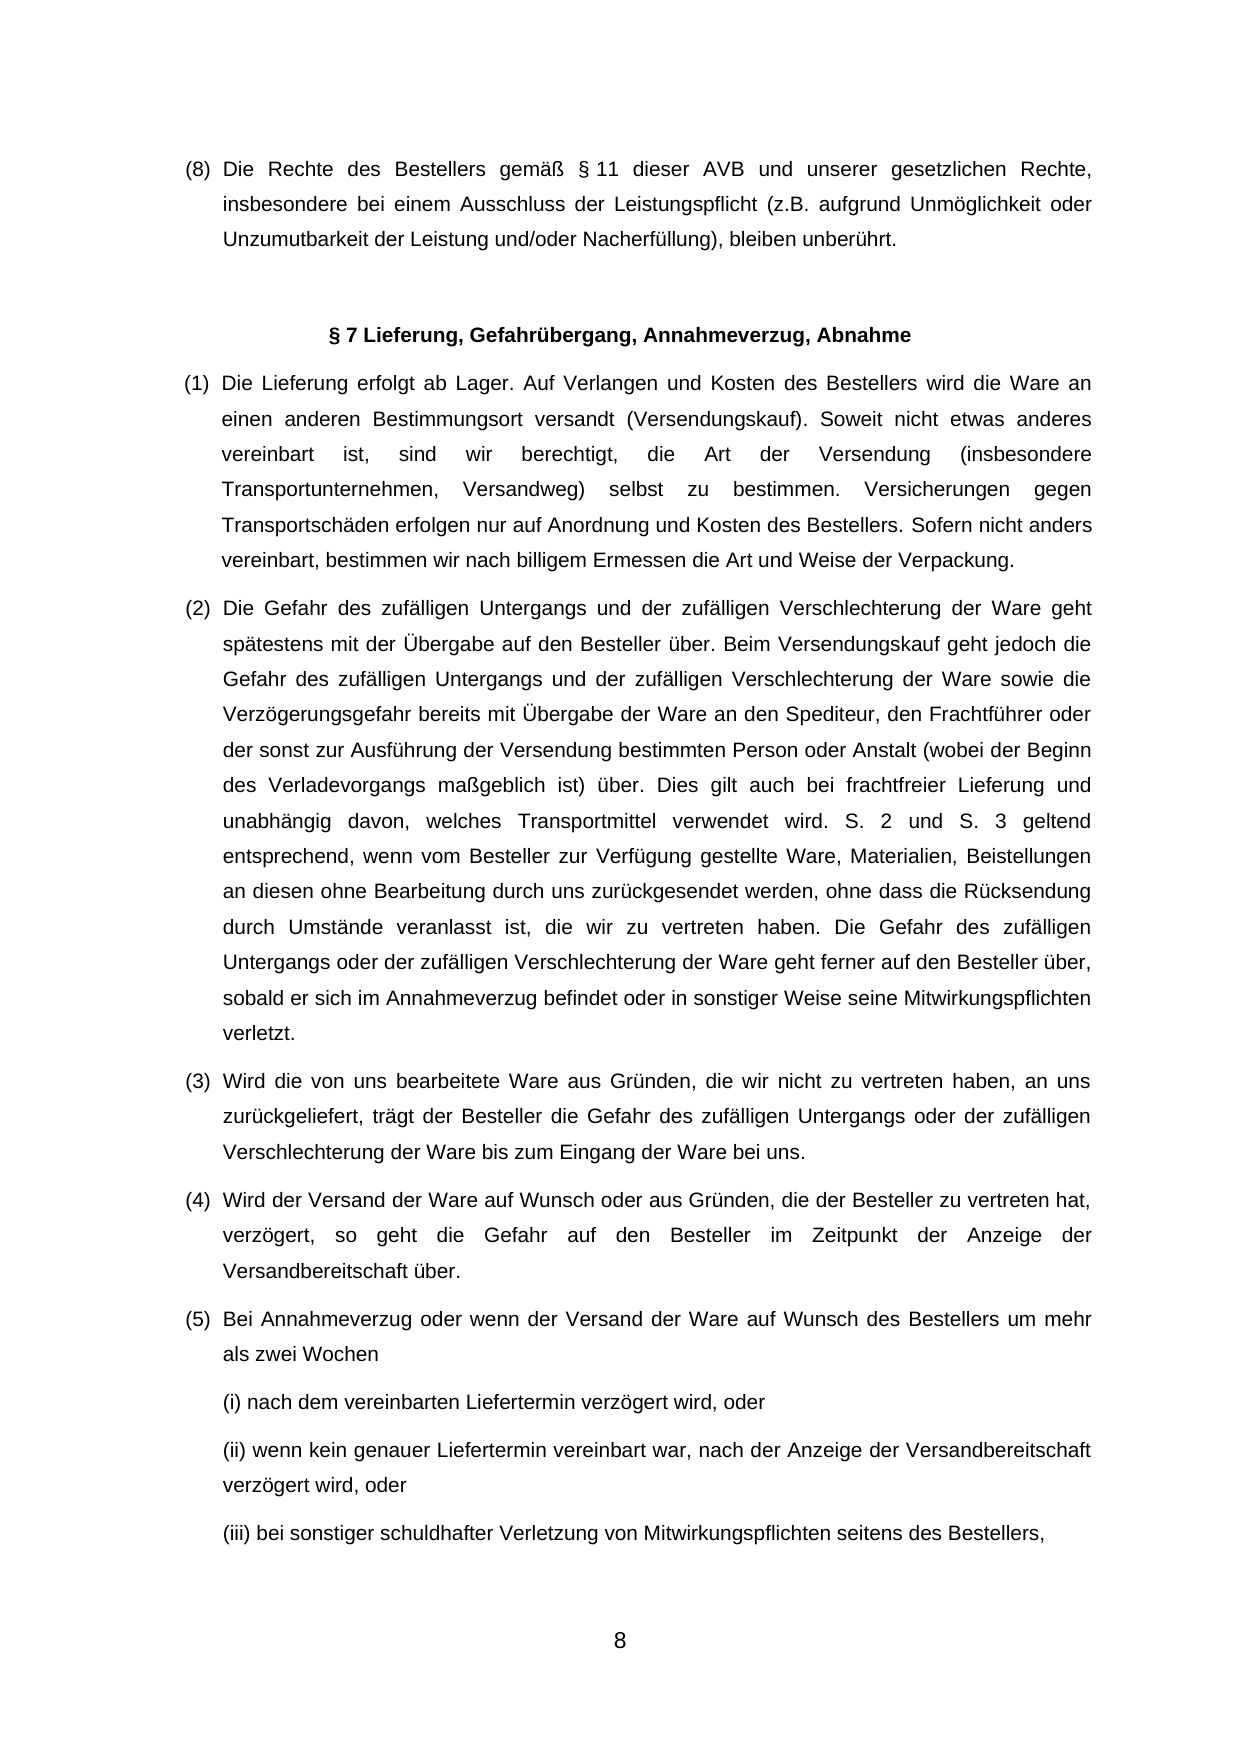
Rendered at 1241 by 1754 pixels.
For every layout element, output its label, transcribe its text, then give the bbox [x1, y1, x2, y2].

text (iii) bei sonstiger schuldhafter Verletzung von Mitwirkungspflichten seitens des Bestellers, [223, 1512, 1093, 1548]
list Die Gefahr des zufälligen Untergangs und der zufälligen Verschlechterung der Ware geht spätestens mit der Übergabe auf den Besteller über. Beim Versendungskauf geht jedoch die Gefahr des zufälligen Untergangs und der zufälligen Verschlechterung der Ware sowie die Verzögerungsgefahr bereits mit Übergabe der Ware an den Spediteur, den Frachtführer oder der sonst zur Ausführung der Versendung bestimmten Person oder Anstalt (wobei der Beginn des Verladevorgangs maßgeblich ist) über. Dies gilt auch bei frachtfreier Lieferung und unabhängig davon, welches Transportmittel verwendet wird. S. 2 und S. 3 geltend entsprechend, wenn vom Besteller zur Verfügung gestellte Ware, Materialien, Beistellungen an diesen ohne Bearbeitung durch uns zurückgesendet werden, ohne dass die Rücksendung durch Umstände veranlasst ist, die wir zu vertreten haben. Die Gefahr des zufälligen Untergangs oder der zufälligen Verschlechterung der Ware geht ferner auf den Besteller über, sobald er sich im Annahmeverzug befindet oder in sonstiger Weise seine Mitwirkungspflichten verletzt. [185, 587, 1093, 1048]
list Wird der Versand der Ware auf Wunsch oder aus Gründen, die der Besteller zu vertreten hat, verzögert, so geht die Gefahr auf den Besteller im Zeitpunkt der Anzeige der Versandbereitschaft über. [185, 1179, 1093, 1285]
list Die Lieferung erfolgt ab Lager. Auf Verlangen und Kosten des Bestellers wird die Ware an einen anderen Bestimmungsort versandt (Versendungskauf). Soweit nicht etwas anderes vereinbart ist, sind wir berechtigt, die Art der Versendung (insbesondere Transportunternehmen, Versandweg) selbst zu bestimmen. Versicherungen gegen Transportschäden erfolgen nur auf Anordnung und Kosten des Bestellers. Sofern nicht anders vereinbart, bestimmen wir nach billigem Ermessen die Art und Weise der Verpackung. [184, 362, 1093, 575]
list Bei Annahmeverzug oder wenn der Versand der Ware auf Wunsch des Bestellers um mehr als zwei Wochen [185, 1298, 1093, 1368]
subtitle § 7 Lieferung, Gefahrübergang, Annahmeverzug, Abnahme [148, 314, 1093, 350]
text (ii) wenn kein genauer Liefertermin vereinbart war, nach der Anzeige der Versandbereitschaft verzögert wird, oder [223, 1429, 1093, 1500]
list Wird die von uns bearbeitete Ware aus Gründen, die wir nicht zu vertreten haben, an uns zurückgeliefert, trägt der Besteller die Gefahr des zufälligen Untergangs oder der zufälligen Verschlechterung der Ware bis zum Eingang der Ware bei uns. [185, 1060, 1093, 1166]
text (i) nach dem vereinbarten Liefertermin verzögert wird, oder [223, 1381, 1093, 1416]
list Die Rechte des Bestellers gemäß § 11 dieser AVB und unserer gesetzlichen Rechte, insbesondere bei einem Ausschluss der Leistungspflicht (z.B. aufgrund Unmöglichkeit oder Unzumutbarkeit der Leistung und/oder Nacherfüllung), bleiben unberührt. [185, 148, 1093, 254]
